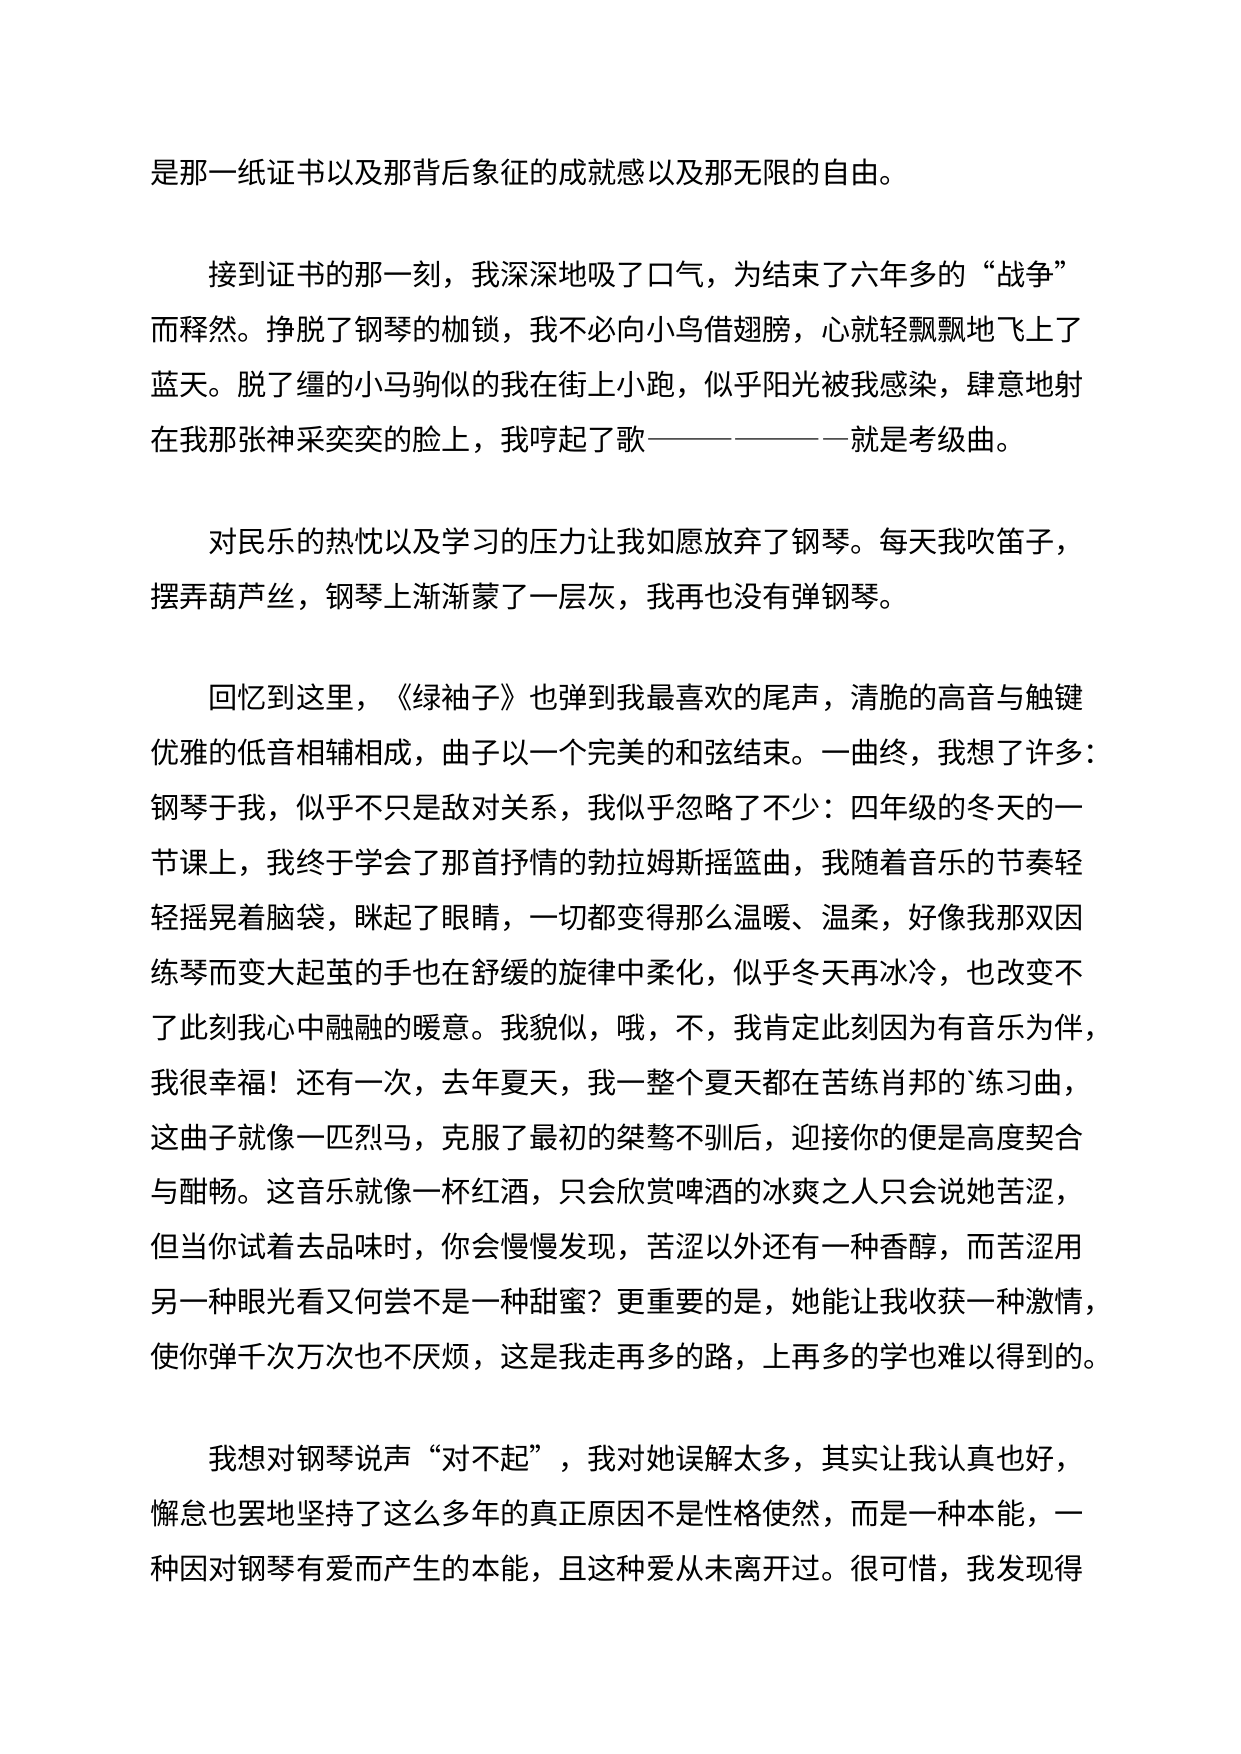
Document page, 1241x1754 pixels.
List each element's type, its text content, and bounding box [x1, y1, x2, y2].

text 回忆到这里，《绿袖子》也弹到我最喜欢的尾声，清脆的高音与触键优雅的低音相辅相成，曲子以一个完美的和弦结束。一曲终，我想了许多：钢琴于我，似乎不只是敌对关系，我似乎忽略了不少：四年级的冬天的一节课上，我终于学会了那首抒情的勃拉姆斯摇篮曲，我随着音乐的节奏轻轻摇晃着脑袋，眯起了眼睛，一切都变得那么温暖、温柔，好像我那双因练琴而变大起茧的手也在舒缓的旋律中柔化，似乎冬天再冰冷，也改变不了此刻我心中融融的暖意。我貌似，哦，不，我肯定此刻因为有音乐为伴，我很幸福！还有一次，去年夏天，我一整个夏天都在苦练肖邦的`练习曲，这曲子就像一匹烈马，克服了最初的桀骜不驯后，迎接你的便是高度契合与酣畅。这音乐就像一杯红酒，只会欣赏啤酒的冰爽之人只会说她苦涩，但当你试着去品味时，你会慢慢发现，苦涩以外还有一种香醇，而苦涩用另一种眼光看又何尝不是一种甜蜜？更重要的是，她能让我收获一种激情，使你弹千次万次也不厌烦，这是我走再多的路，上再多的学也难以得到的。 [150, 675, 1090, 1376]
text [150, 150, 1090, 192]
text 接到证书的那一刻，我深深地吸了口气，为结束了六年多的“战争”而释然。挣脱了钢琴的枷锁，我不必向小鸟借翅膀，心就轻飘飘地飞上了蓝天。脱了缰的小马驹似的我在街上小跑，似乎阳光被我感染，肆意地射在我那张神采奕奕的脸上，我哼起了歌———————就是考级曲。 [150, 252, 1090, 459]
text 对民乐的热忱以及学习的压力让我如愿放弃了钢琴。每天我吹笛子，摆弄葫芦丝，钢琴上渐渐蒙了一层灰，我再也没有弹钢琴。 [150, 518, 1090, 615]
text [150, 1436, 1090, 1588]
